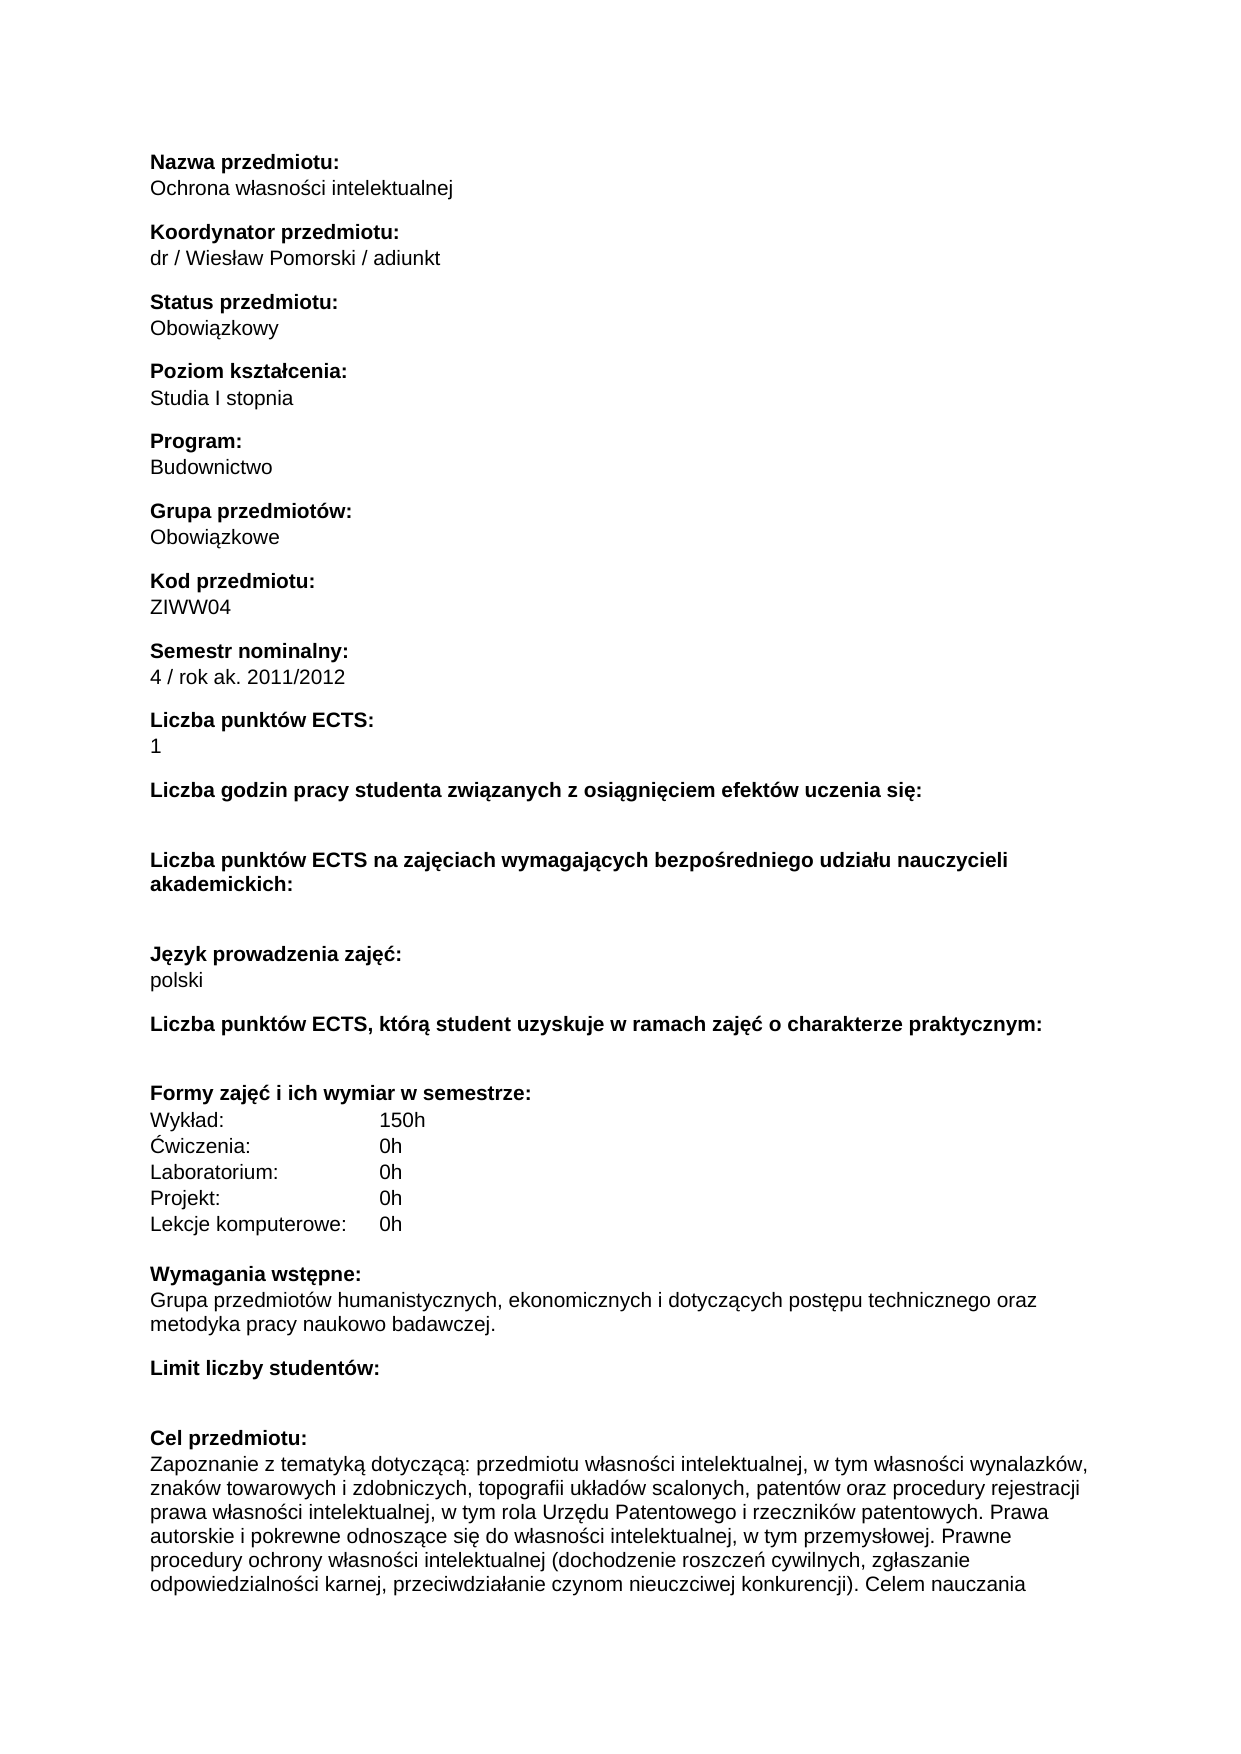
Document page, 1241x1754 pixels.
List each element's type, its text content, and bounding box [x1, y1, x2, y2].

text Formy zajęć i ich wymiar w semestrze: [150, 1081, 1090, 1105]
text Cel przedmiotu: [150, 1426, 1090, 1449]
text Wymagania wstępne: [150, 1262, 1090, 1286]
table_cell Laboratorium: [140, 1160, 367, 1184]
text Liczba punktów ECTS, którą student uzyskuje w ramach zajęć o charakterze praktycznym: [150, 1011, 1090, 1035]
text Semestr nominalny: [150, 638, 1090, 662]
text Obowiązkowy [150, 316, 1090, 339]
text Liczba punktów ECTS na zajęciach wymagających bezpośredniego udziału nauczycieli akademickich: [150, 848, 1090, 896]
text Koordynator przedmiotu: [150, 220, 1090, 244]
text Budownictwo [150, 455, 1090, 479]
text Grupa przedmiotów humanistycznych, ekonomicznych i dotyczących postępu technicznego oraz metodyka pracy naukowo badawczej. [150, 1288, 1090, 1336]
table_cell Projekt: [140, 1186, 367, 1210]
table_cell 0h [369, 1132, 597, 1158]
text Obowiązkowe [150, 525, 1090, 549]
text 1 [150, 734, 1090, 758]
table_cell 0h [369, 1210, 597, 1236]
table_cell 0h [369, 1184, 597, 1210]
text Program: [150, 429, 1090, 453]
text polski [150, 968, 1090, 992]
text 4 / rok ak. 2011/2012 [150, 664, 1090, 688]
text Poziom kształcenia: [150, 359, 1090, 383]
text Studia I stopnia [150, 385, 1090, 409]
text Kod przedmiotu: [150, 569, 1090, 593]
table_cell Ćwiczenia: [140, 1134, 367, 1158]
text ZIWW04 [150, 595, 1090, 619]
text Liczba godzin pracy studenta związanych z osiągnięciem efektów uczenia się: [150, 778, 1090, 802]
text Liczba punktów ECTS: [150, 708, 1090, 732]
table_header Wykład: [140, 1108, 367, 1132]
text Limit liczby studentów: [150, 1356, 1090, 1380]
table_cell Lekcje komputerowe: [140, 1212, 367, 1236]
text Ochrona własności intelektualnej [150, 176, 1090, 200]
text Grupa przedmiotów: [150, 499, 1090, 523]
table_header 150h [369, 1108, 597, 1132]
table_cell 0h [369, 1158, 597, 1184]
text Status przedmiotu: [150, 289, 1090, 313]
text Język prowadzenia zajęć: [150, 942, 1090, 966]
text dr / Wiesław Pomorski / adiunkt [150, 246, 1090, 270]
text Nazwa przedmiotu: [150, 150, 1090, 174]
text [150, 1452, 1090, 1595]
